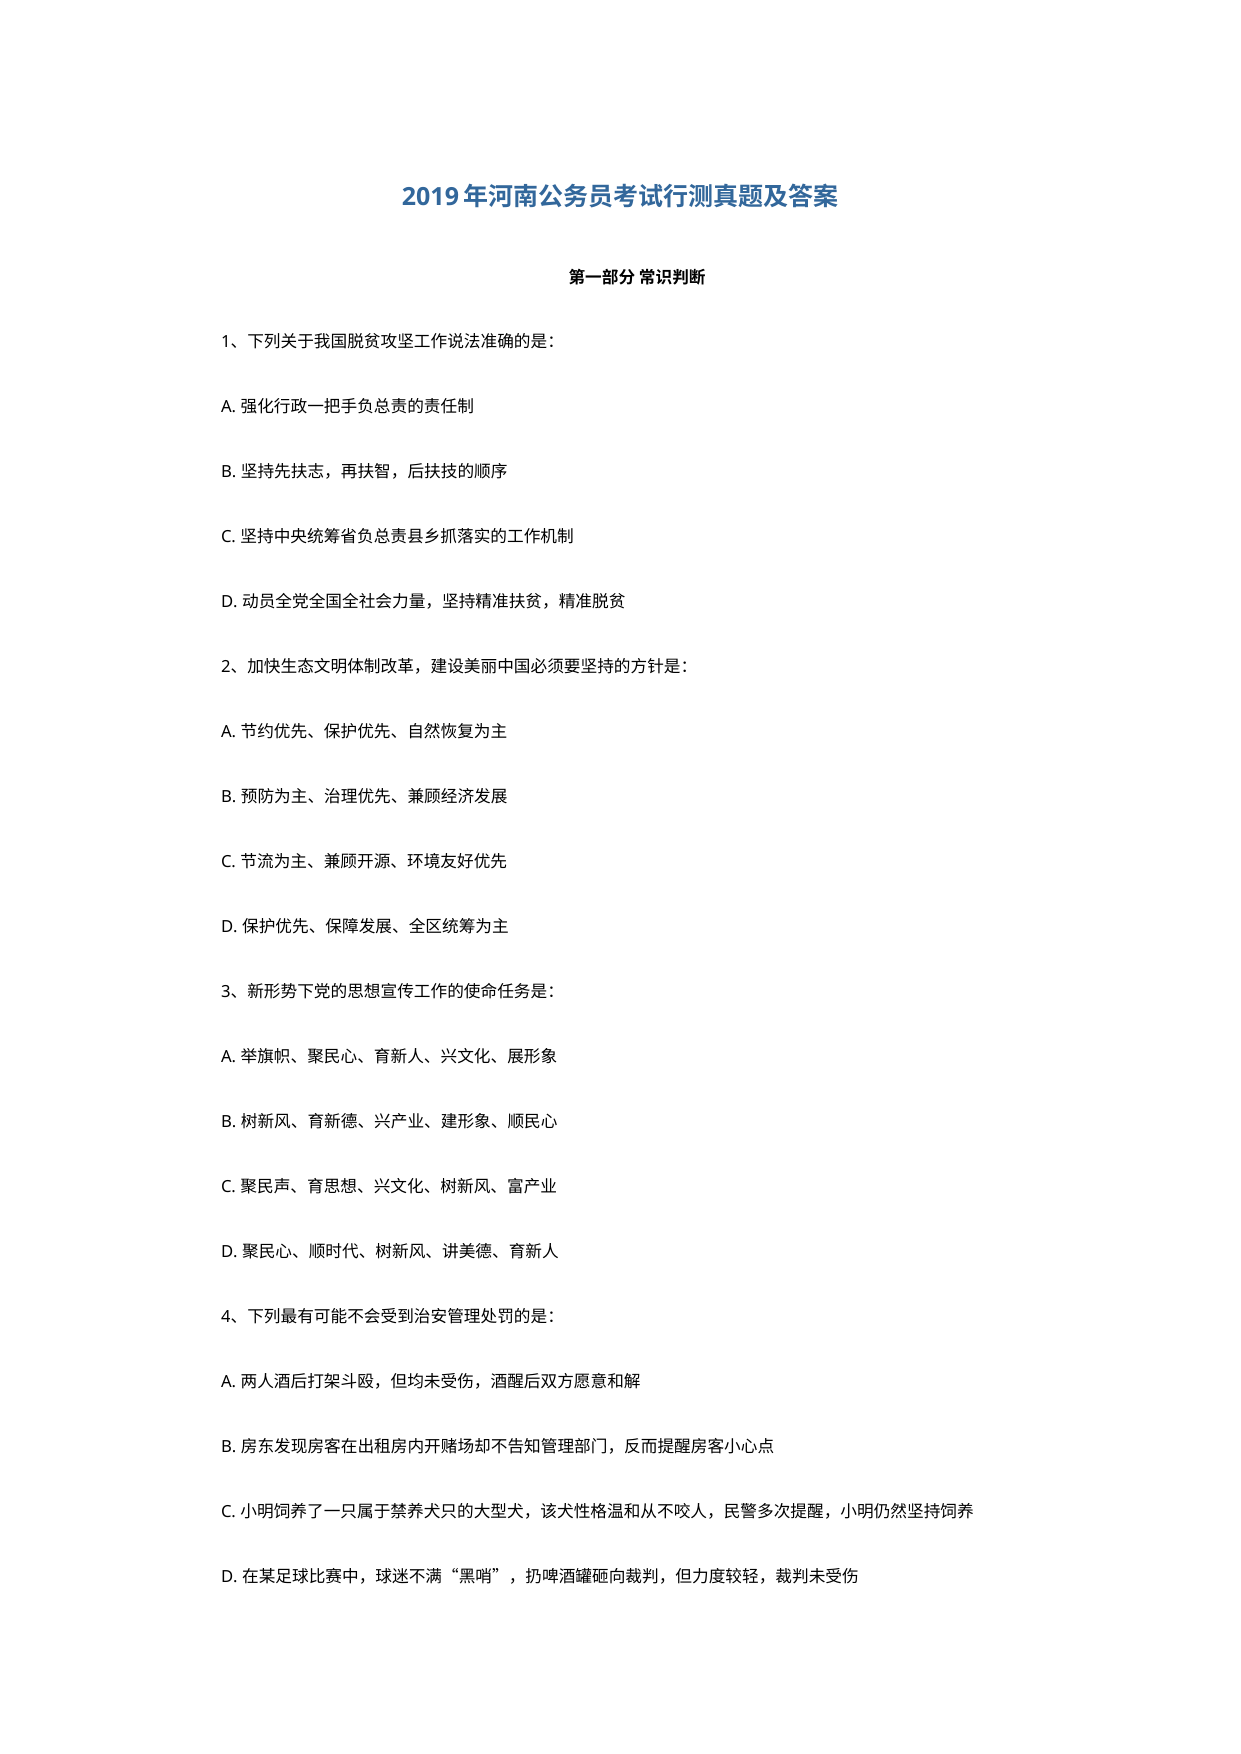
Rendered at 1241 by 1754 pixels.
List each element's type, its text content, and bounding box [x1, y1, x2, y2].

text C. 聚民声、育思想、兴文化、树新风、富产业 [187, 1169, 1053, 1202]
text 4、下列最有可能不会受到治安管理处罚的是： [187, 1299, 1053, 1332]
text D. 动员全党全国全社会力量，坚持精准扶贫，精准脱贫 [187, 584, 1053, 617]
text 1、下列关于我国脱贫攻坚工作说法准确的是： [187, 324, 1053, 357]
text 第一部分 常识判断 [187, 259, 1053, 292]
text C. 坚持中央统筹省负总责县乡抓落实的工作机制 [187, 519, 1053, 552]
text C. 节流为主、兼顾开源、环境友好优先 [187, 844, 1053, 877]
text C. 小明饲养了一只属于禁养犬只的大型犬，该犬性格温和从不咬人，民警多次提醒，小明仍然坚持饲养 [187, 1494, 1053, 1527]
text 2、加快生态文明体制改革，建设美丽中国必须要坚持的方针是： [187, 649, 1053, 682]
text A. 两人酒后打架斗殴，但均未受伤，酒醒后双方愿意和解 [187, 1364, 1053, 1397]
text D. 聚民心、顺时代、树新风、讲美德、育新人 [187, 1234, 1053, 1267]
text A. 节约优先、保护优先、自然恢复为主 [187, 714, 1053, 747]
subtitle 2019年河南公务员考试行测真题及答案 [187, 162, 1053, 227]
text B. 树新风、育新德、兴产业、建形象、顺民心 [187, 1104, 1053, 1137]
text B. 坚持先扶志，再扶智，后扶技的顺序 [187, 454, 1053, 487]
text 3、新形势下党的思想宣传工作的使命任务是： [187, 974, 1053, 1007]
text B. 房东发现房客在出租房内开赌场却不告知管理部门，反而提醒房客小心点 [187, 1429, 1053, 1462]
text D. 保护优先、保障发展、全区统筹为主 [187, 909, 1053, 942]
text A. 强化行政一把手负总责的责任制 [187, 389, 1053, 422]
text B. 预防为主、治理优先、兼顾经济发展 [187, 779, 1053, 812]
text D. 在某足球比赛中，球迷不满“黑哨”，扔啤酒罐砸向裁判，但力度较轻，裁判未受伤 [187, 1559, 1053, 1592]
text A. 举旗帜、聚民心、育新人、兴文化、展形象 [187, 1039, 1053, 1072]
